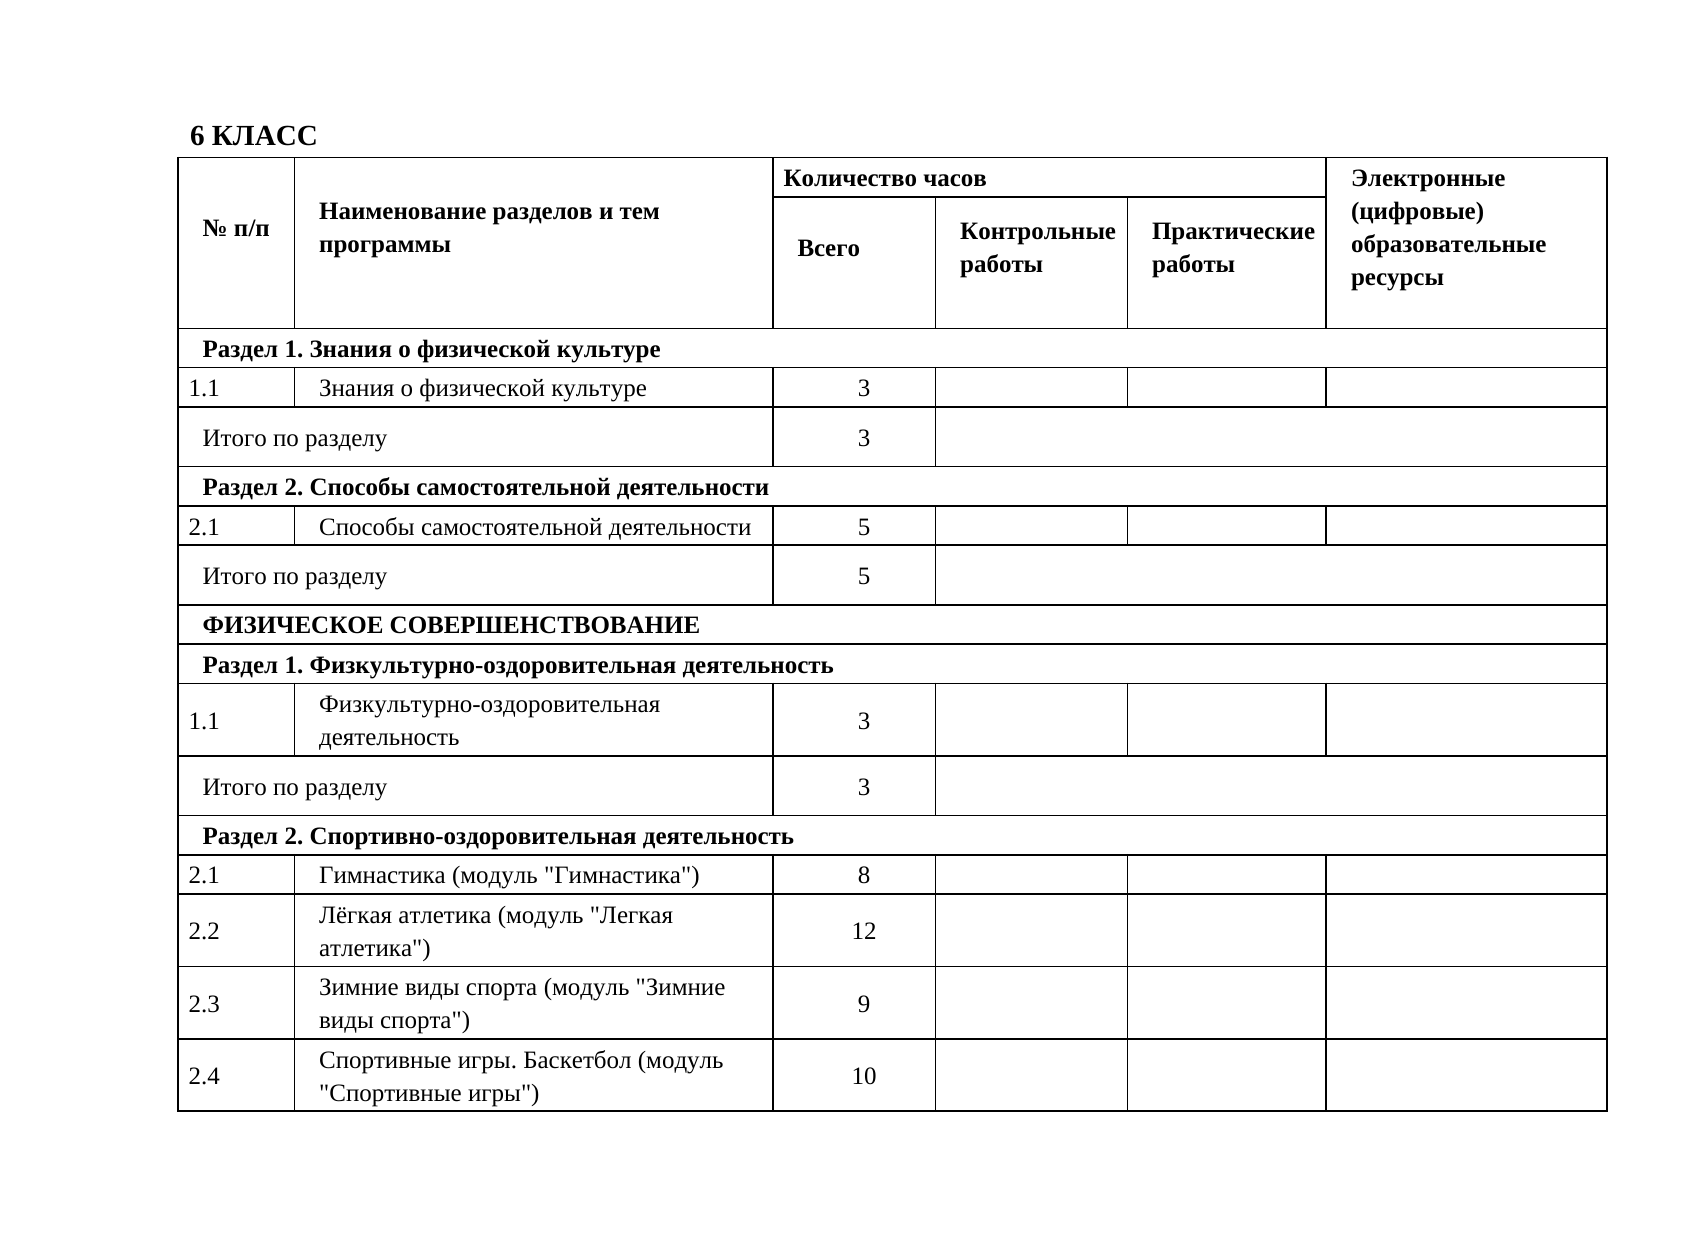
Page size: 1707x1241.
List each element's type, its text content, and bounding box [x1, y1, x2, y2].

table_cell Раздел 2. Спортивно-оздоровительная деятельность [179, 816, 1606, 854]
table_cell Раздел 1. Физкультурно-оздоровительная деятельность [179, 645, 1606, 683]
table_cell Практические работы [1128, 198, 1325, 327]
table_header Количество часов [774, 158, 1325, 196]
table_cell [1327, 856, 1606, 893]
table_cell 2.2 [179, 895, 294, 966]
table_cell 3 [774, 408, 935, 466]
table_cell Лёгкая атлетика (модуль "Легкая атлетика") [295, 895, 772, 966]
table_header № п/п [179, 158, 294, 327]
table_cell 3 [774, 757, 935, 814]
table_cell [1327, 507, 1606, 544]
table_cell [936, 757, 1606, 814]
table_cell [1128, 507, 1325, 544]
table_cell Итого по разделу [179, 757, 772, 814]
table_cell [936, 408, 1606, 466]
table_cell [1128, 856, 1325, 893]
table_cell [936, 1040, 1127, 1110]
table_cell [1327, 895, 1606, 966]
table_cell Контрольные работы [936, 198, 1127, 327]
table_cell 2.1 [179, 856, 294, 893]
table_cell 3 [774, 684, 935, 755]
table_cell [936, 967, 1127, 1038]
table_cell [936, 368, 1127, 406]
table_cell [1327, 967, 1606, 1038]
table_cell [1128, 967, 1325, 1038]
table_cell [1128, 1040, 1325, 1110]
table_cell Итого по разделу [179, 408, 772, 466]
table_cell [936, 546, 1606, 604]
table_cell Знания о физической культуре [295, 368, 772, 406]
table_header Электронные (цифровые) образовательные ресурсы [1327, 158, 1606, 327]
table_cell Гимнастика (модуль "Гимнастика") [295, 856, 772, 893]
table_cell 8 [774, 856, 935, 893]
table_cell Зимние виды спорта (модуль "Зимние виды спорта") [295, 967, 772, 1038]
table_cell 2.3 [179, 967, 294, 1038]
table_cell [936, 684, 1127, 755]
table_cell 3 [774, 368, 935, 406]
table_cell 12 [774, 895, 935, 966]
table_cell ФИЗИЧЕСКОЕ СОВЕРШЕНСТВОВАНИЕ [179, 606, 1606, 643]
text 6 КЛАСС [190, 118, 1618, 152]
table_cell Всего [774, 198, 935, 327]
table_cell [1327, 1040, 1606, 1110]
table_cell Физкультурно-оздоровительная деятельность [295, 684, 772, 755]
table_cell 2.4 [179, 1040, 294, 1110]
table_cell [1128, 895, 1325, 966]
table_cell Способы самостоятельной деятельности [295, 507, 772, 544]
table_cell [1128, 684, 1325, 755]
table_cell [936, 856, 1127, 893]
table_cell [1327, 368, 1606, 406]
table_cell Итого по разделу [179, 546, 772, 604]
table_cell 1.1 [179, 368, 294, 406]
table_cell Спортивные игры. Баскетбол (модуль "Спортивные игры") [295, 1040, 772, 1110]
table_cell [1128, 368, 1325, 406]
table_cell Раздел 1. Знания о физической культуре [179, 329, 1606, 367]
table_cell [936, 895, 1127, 966]
table_cell 9 [774, 967, 935, 1038]
table_cell 1.1 [179, 684, 294, 755]
table_cell 5 [774, 507, 935, 544]
table_cell [1327, 684, 1606, 755]
table_cell [936, 507, 1127, 544]
table_cell 10 [774, 1040, 935, 1110]
table_header Наименование разделов и тем программы [295, 158, 772, 327]
table_cell 2.1 [179, 507, 294, 544]
table_cell 5 [774, 546, 935, 604]
table_cell Раздел 2. Способы самостоятельной деятельности [179, 467, 1606, 505]
